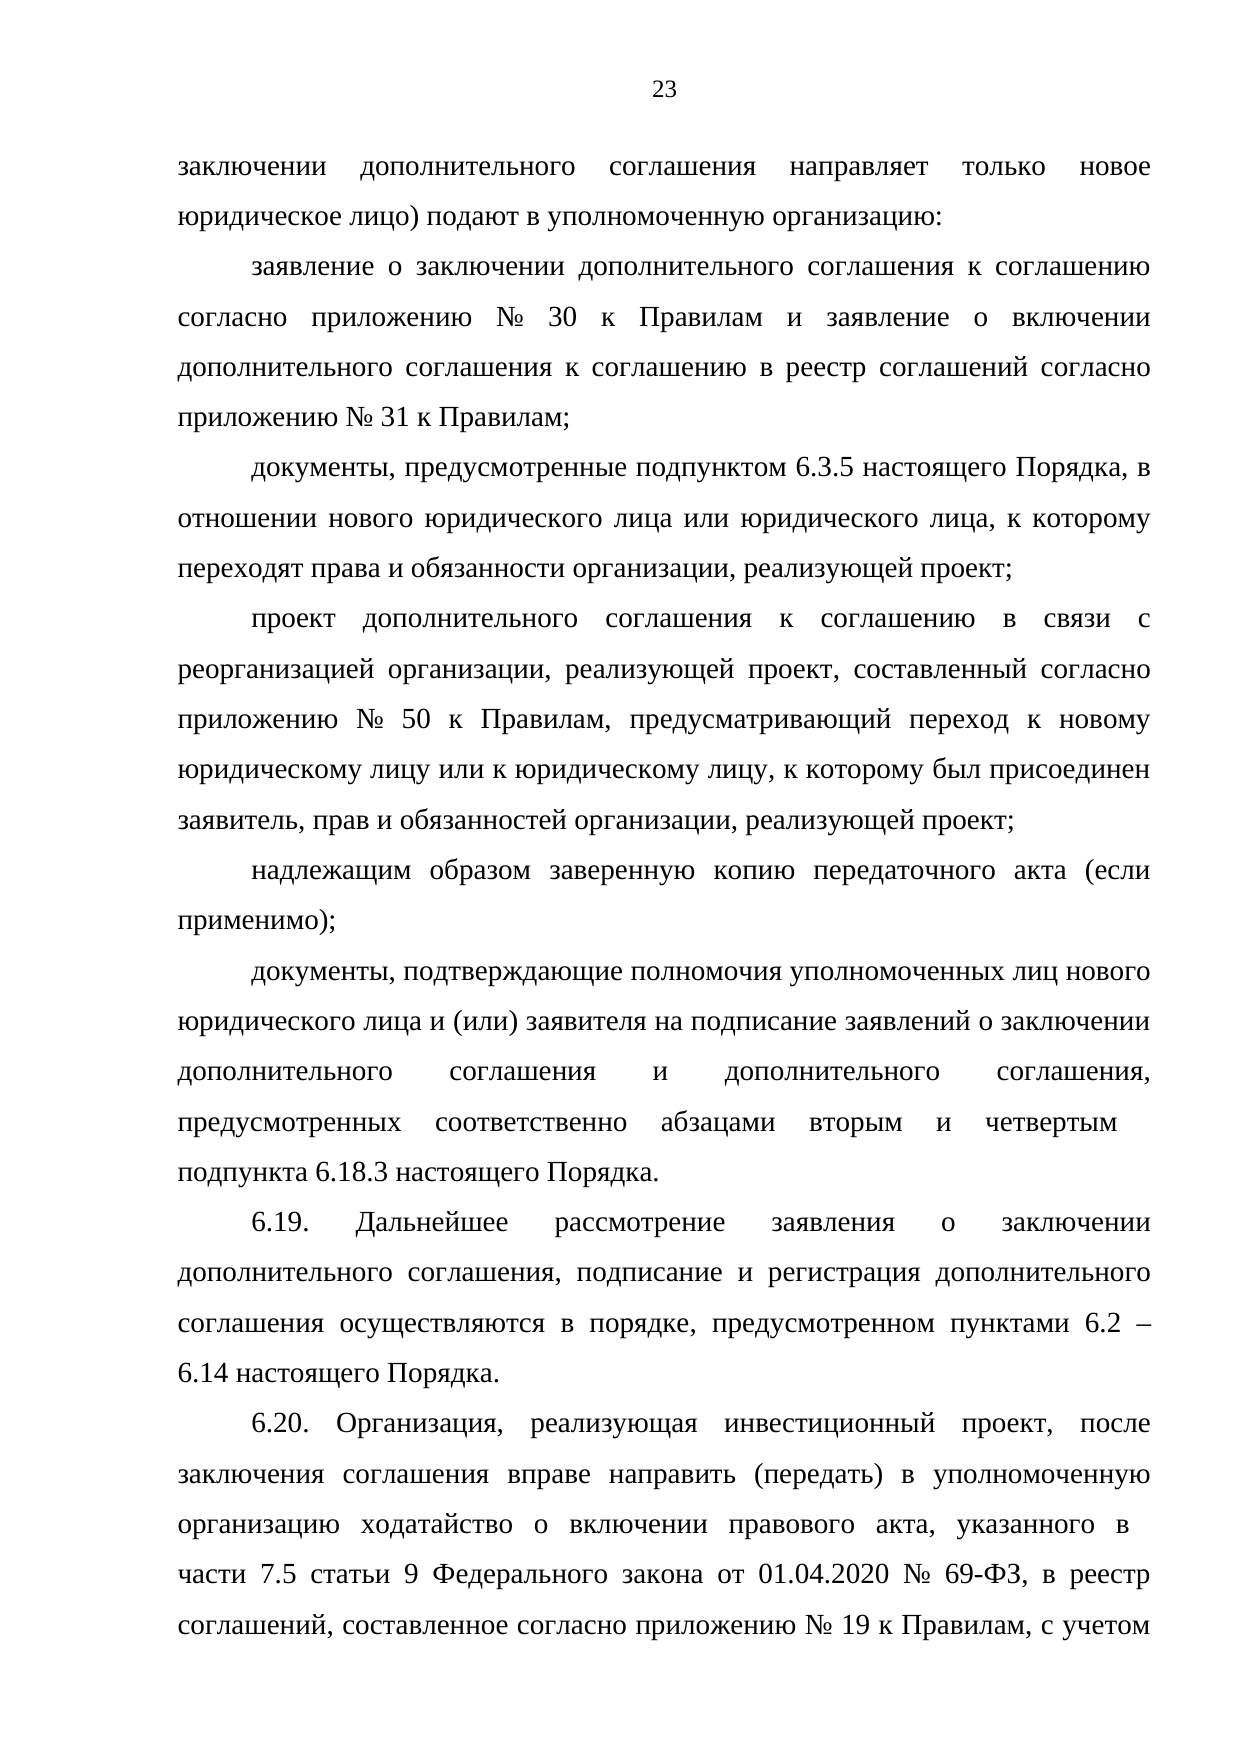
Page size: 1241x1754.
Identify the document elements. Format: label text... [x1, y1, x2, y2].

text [177, 148, 1152, 232]
text проект дополнительного соглашения к соглашению в связи с реорганизацией организации, реализующей проект, составленный согласно приложению № 50 к Правилам, предусматривающий переход к новому юридическому лицу или к юридическому лицу, к которому был присоединен заявитель, прав и обязанностей организации, реализующей проект; [177, 601, 1152, 835]
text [177, 1406, 1152, 1640]
text документы, предусмотренные подпунктом 6.3.5 настоящего Порядка, в отношении нового юридического лица или юридического лица, к которому переходят права и обязанности организации, реализующей проект; [177, 449, 1152, 584]
text надлежащим образом заверенную копию передаточного акта (если применимо); [177, 852, 1152, 936]
text заявление о заключении дополнительного соглашения к соглашению согласно приложению № 30 к Правилам и заявление о включении дополнительного соглашения к соглашению в реестр соглашений согласно приложению № 31 к Правилам; [177, 248, 1152, 433]
text 6.19. Дальнейшее рассмотрение заявления о заключении дополнительного соглашения, подписание и регистрация дополнительного соглашения осуществляются в порядке, предусмотренном пунктами 6.2 – 6.14 настоящего Порядка. [177, 1204, 1152, 1389]
text документы, подтверждающие полномочия уполномоченных лиц нового юридического лица и (или) заявителя на подписание заявлений о заключении дополнительного соглашения и дополнительного соглашения, предусмотренных соответственно абзацами вторым и четвертым подпункта 6.18.3 настоящего Порядка. [177, 953, 1152, 1187]
